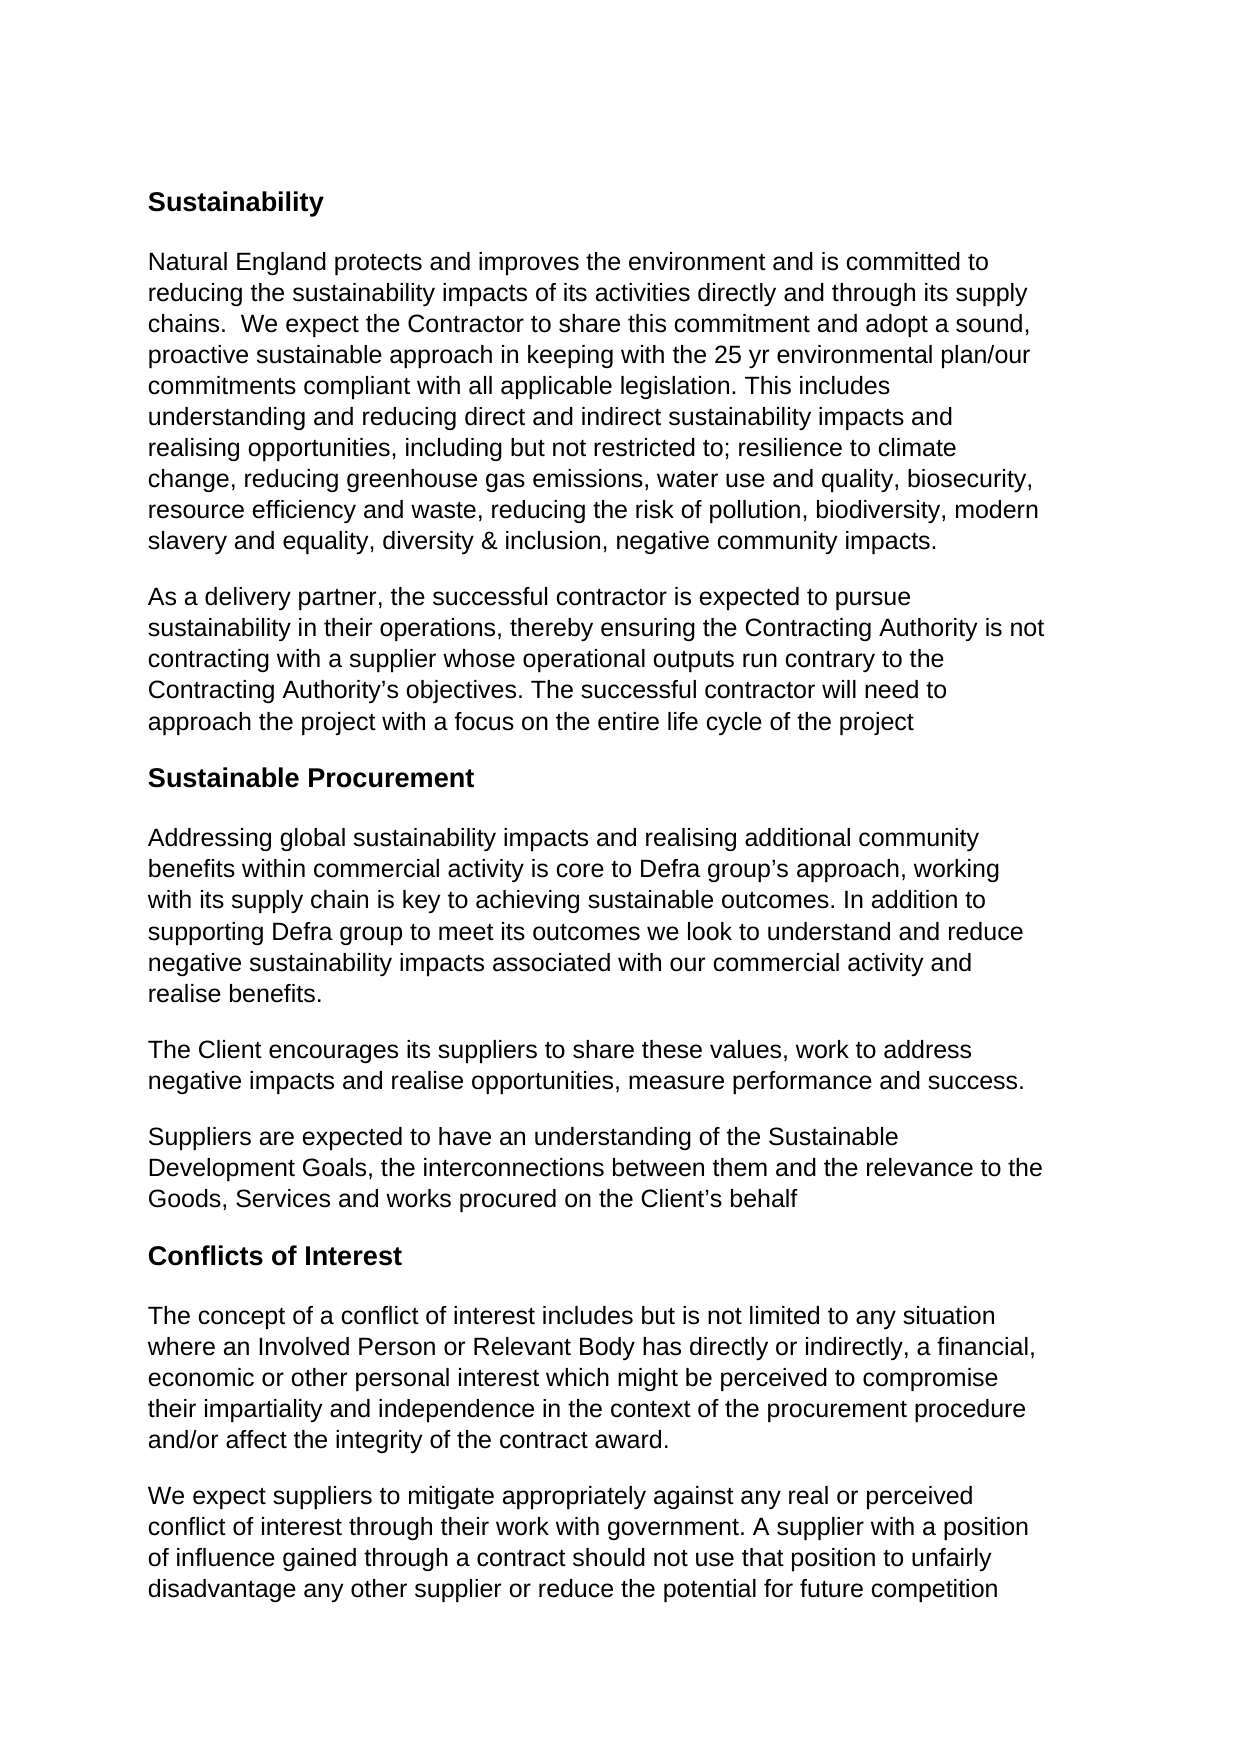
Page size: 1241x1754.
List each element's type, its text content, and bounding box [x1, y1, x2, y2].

text Addressing global sustainability impacts and realising additional community benefits within commercial activity is core to Defra group’s approach, working with its supply chain is key to achieving sustainable outcomes. In addition to supporting Defra group to meet its outcomes we look to understand and reduce negative sustainability impacts associated with our commercial activity and realise benefits. [148, 823, 1048, 1007]
text We expect suppliers to mitigate appropriately against any real or perceived conflict of interest through their work with government. A supplier with a position of influence gained through a contract should not use that position to unfairly disadvantage any other supplier or reduce the potential for future competition [148, 1481, 1048, 1603]
text As a delivery partner, the successful contractor is expected to pursue sustainability in their operations, thereby ensuring the Contracting Authority is not contracting with a supplier whose operational outputs run contrary to the Contracting Authority’s objectives. The successful contractor will need to approach the project with a focus on the entire life cycle of the project [148, 582, 1048, 735]
text Suppliers are expected to have an understanding of the Sustainable Development Goals, the interconnections between them and the relevance to the Goods, Services and works procured on the Client’s behalf [148, 1122, 1048, 1213]
subtitle Sustainability [148, 150, 1048, 217]
subtitle Sustainable Procurement [148, 762, 1048, 794]
text The concept of a conflict of interest includes but is not limited to any situation where an Involved Person or Relevant Body has directly or indirectly, a financial, economic or other personal interest which might be perceived to compromise their impartiality and independence in the context of the procurement procedure and/or affect the integrity of the contract award. [148, 1301, 1048, 1454]
text The Client encourages its suppliers to share these values, work to address negative impacts and realise opportunities, measure performance and success. [148, 1035, 1048, 1094]
text Natural England protects and improves the environment and is committed to reducing the sustainability impacts of its activities directly and through its supply chains. We expect the Contractor to share this commitment and adopt a sound, proactive sustainable approach in keeping with the 25 yr environmental plan/our commitments compliant with all applicable legislation. This includes understanding and reducing direct and indirect sustainability impacts and realising opportunities, including but not restricted to; resilience to climate change, reducing greenhouse gas emissions, water use and quality, biosecurity, resource efficiency and waste, reducing the risk of pollution, biodiversity, modern slavery and equality, diversity & inclusion, negative community impacts. [148, 247, 1048, 555]
subtitle Conflicts of Interest [148, 1240, 1048, 1271]
